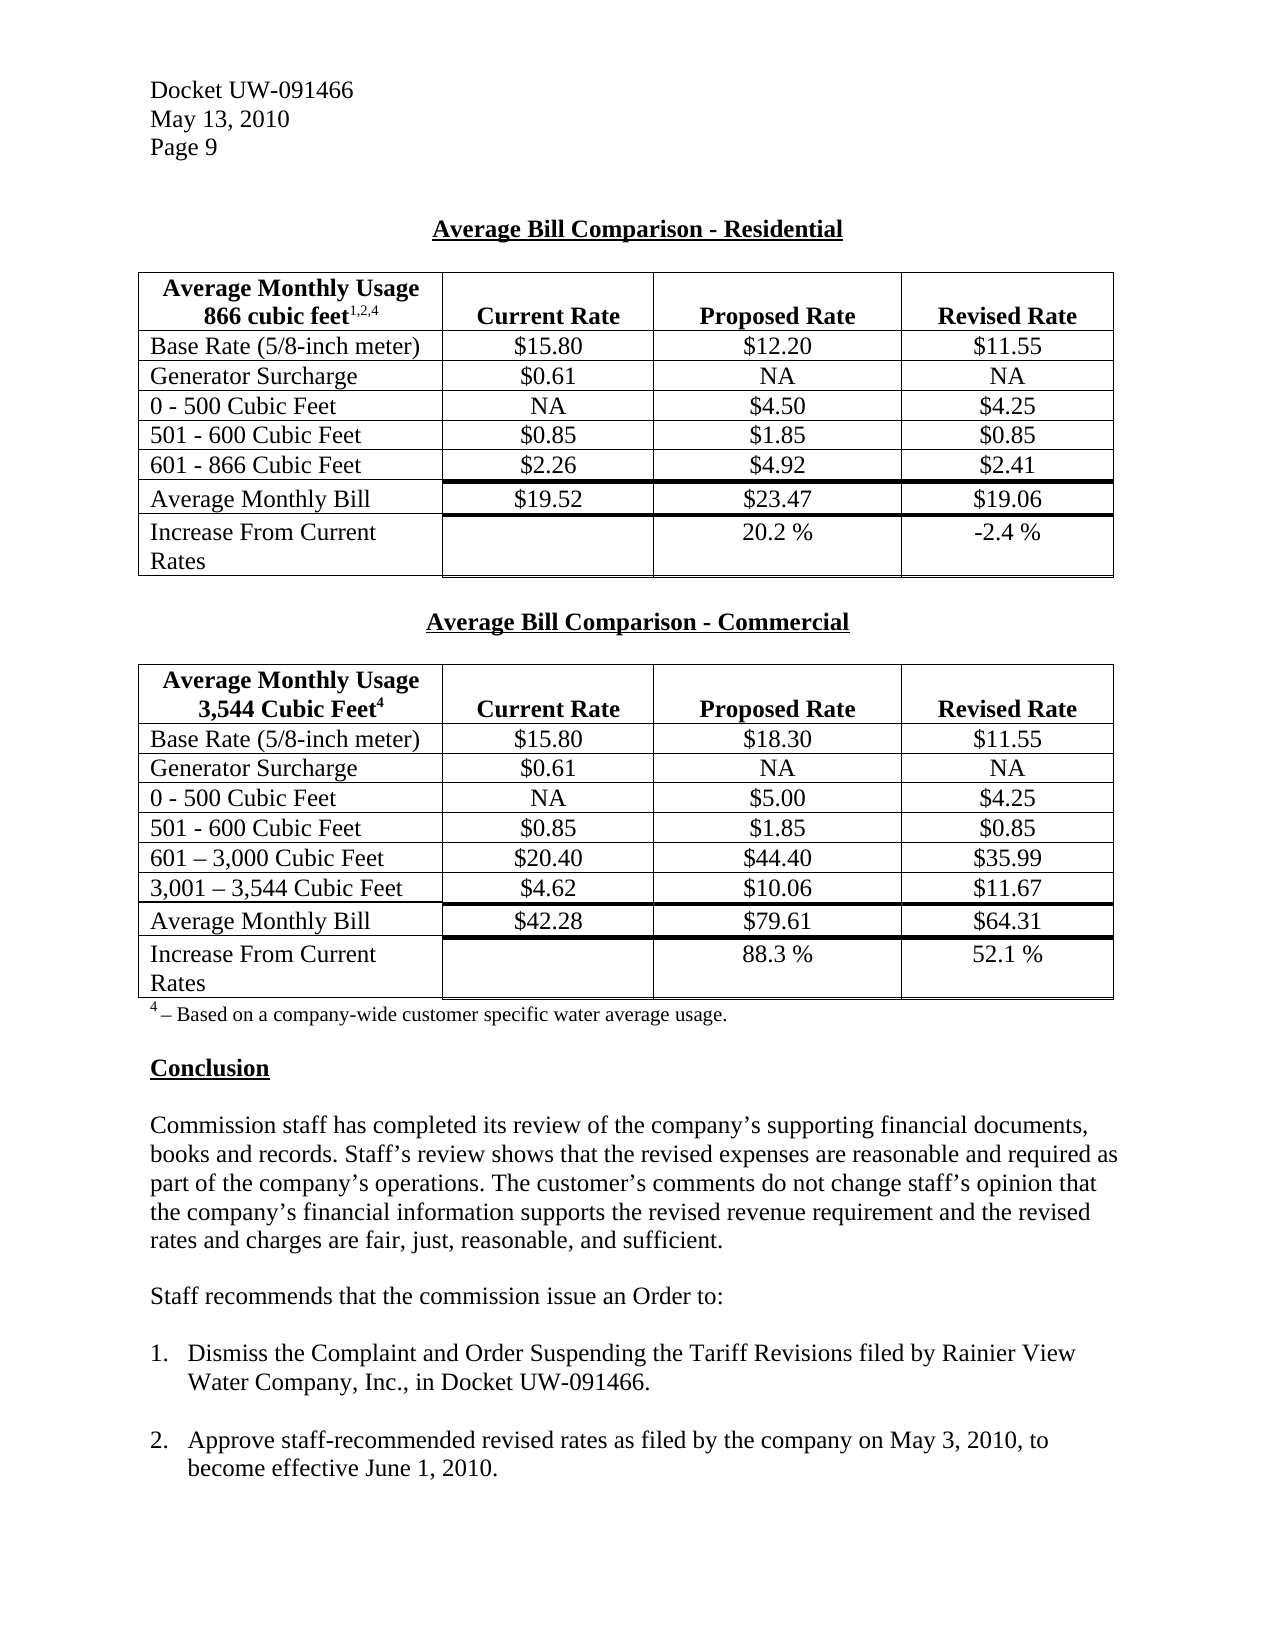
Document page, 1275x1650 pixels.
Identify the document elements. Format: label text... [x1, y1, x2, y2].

table_cell $4.92 [654, 450, 901, 479]
table_header Proposed Rate [654, 665, 901, 723]
table_cell $44.40 [654, 843, 901, 872]
table_cell $1.85 [654, 813, 901, 842]
text Staff recommends that the commission issue an Order to: [150, 1283, 1125, 1310]
table_cell NA [654, 361, 901, 390]
table_cell [443, 940, 653, 997]
table_cell Base Rate (5/8-inch meter) [139, 331, 442, 360]
table_cell $11.55 [902, 724, 1113, 752]
table_header Revised Rate [902, 665, 1113, 723]
table_cell $0.61 [443, 361, 653, 390]
table_cell $15.80 [443, 724, 653, 752]
table_cell $79.61 [654, 906, 901, 935]
table_cell Increase From Current Rates [139, 936, 442, 997]
table_header Revised Rate [902, 273, 1113, 330]
table_cell $2.26 [443, 450, 653, 479]
table_cell [443, 517, 653, 575]
table_cell Generator Surcharge [139, 754, 442, 782]
table_cell NA [443, 391, 653, 419]
table_cell $20.40 [443, 843, 653, 872]
text Conclusion [150, 1056, 1125, 1082]
text Average Bill Comparison - Residential [150, 214, 1125, 243]
list Approve staff-recommended revised rates as filed by the company on May 3, 2010, to become effective June 1, 2010. [150, 1425, 1125, 1482]
table_cell $4.25 [902, 391, 1113, 419]
table_cell NA [902, 361, 1113, 390]
table_cell $0.85 [443, 421, 653, 449]
table_cell $18.30 [654, 724, 901, 752]
text 4 – Based on a company-wide customer specific water average usage. [150, 1000, 1125, 1027]
table_cell NA [654, 754, 901, 782]
table_cell $19.52 [443, 484, 653, 512]
table_cell $10.06 [654, 873, 901, 901]
text Average Bill Comparison - Commercial [150, 607, 1125, 635]
table_cell $4.25 [902, 783, 1113, 812]
table_cell $0.85 [443, 813, 653, 842]
table_cell $19.06 [902, 484, 1113, 512]
table_cell $4.50 [654, 391, 901, 419]
table_cell Base Rate (5/8-inch meter) [139, 724, 442, 752]
table_cell $0.85 [902, 421, 1113, 449]
table_cell Average Monthly Bill [139, 903, 442, 935]
table_cell NA [443, 783, 653, 812]
table_cell $12.20 [654, 331, 901, 360]
table_cell Increase From Current Rates [139, 514, 442, 575]
table_cell $42.28 [443, 906, 653, 935]
table_cell $4.62 [443, 873, 653, 901]
table_header Average Monthly Usage 866 cubic feet1,2,4 [139, 273, 442, 330]
table_cell $23.47 [654, 484, 901, 512]
table_cell 601 - 866 Cubic Feet [139, 450, 442, 479]
table_cell $0.61 [443, 754, 653, 782]
table_cell 0 - 500 Cubic Feet [139, 783, 442, 812]
table_cell $0.85 [902, 813, 1113, 842]
table_cell $11.55 [902, 331, 1113, 360]
table_cell 501 - 600 Cubic Feet [139, 813, 442, 842]
table_cell 3,001 – 3,544 Cubic Feet [139, 873, 442, 901]
table_header Proposed Rate [654, 273, 901, 330]
table_cell $35.99 [902, 843, 1113, 872]
table_header Current Rate [443, 665, 653, 723]
table_cell 88.3 % [654, 940, 901, 997]
list Dismiss the Complaint and Order Suspending the Tariff Revisions filed by Rainier View Water Company, Inc., in Docket UW-091466. [150, 1338, 1125, 1396]
table_cell 20.2 % [654, 517, 901, 575]
table_cell $15.80 [443, 331, 653, 360]
table_cell 52.1 % [902, 940, 1113, 997]
table_cell 0 - 500 Cubic Feet [139, 391, 442, 419]
table_cell $11.67 [902, 873, 1113, 901]
table_header Current Rate [443, 273, 653, 330]
table_cell Average Monthly Bill [139, 480, 442, 512]
text Commission staff has completed its review of the company’s supporting financial documents, books and records. Staff’s review shows that the revised expenses are reasonable and required as part of the company’s operations. The customer’s comments do not change staff’s opinion that the company’s financial information supports the revised revenue requirement and the revised rates and charges are fair, just, reasonable, and sufficient. [150, 1111, 1125, 1254]
table_cell NA [902, 754, 1113, 782]
table_cell $1.85 [654, 421, 901, 449]
table_cell $64.31 [902, 906, 1113, 935]
table_cell 601 – 3,000 Cubic Feet [139, 843, 442, 872]
table_cell -2.4 % [902, 517, 1113, 575]
table_cell 501 - 600 Cubic Feet [139, 421, 442, 449]
table_cell $2.41 [902, 450, 1113, 479]
table_cell Generator Surcharge [139, 361, 442, 390]
table_cell $5.00 [654, 783, 901, 812]
table_header Average Monthly Usage 3,544 Cubic Feet4 [139, 665, 442, 723]
